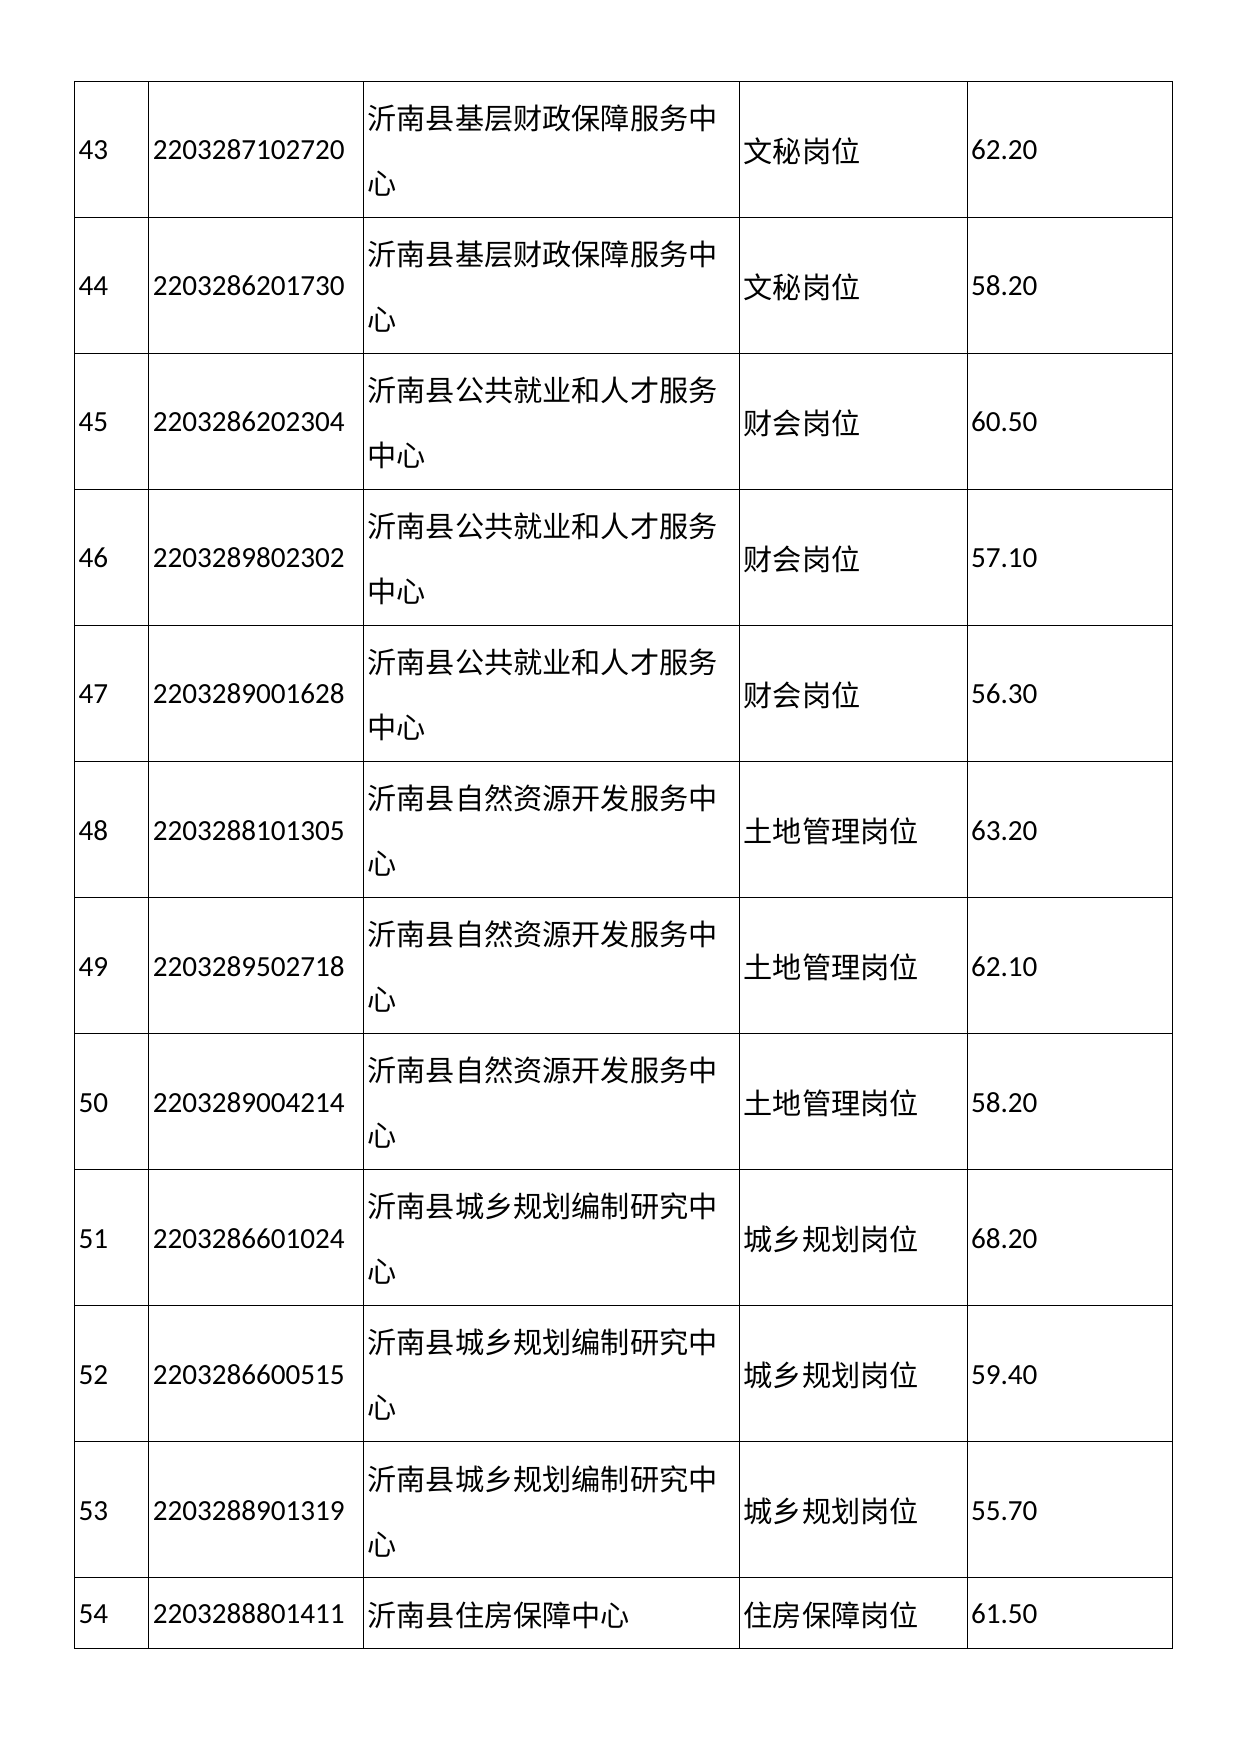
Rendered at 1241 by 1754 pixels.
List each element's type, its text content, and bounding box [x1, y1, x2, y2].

table_cell 50 [75, 1034, 148, 1169]
table_cell 沂南县自然资源开发服务中心 [364, 1034, 739, 1169]
table_cell 财会岗位 [740, 626, 967, 761]
table_cell 2203286202304 [149, 354, 363, 489]
table_cell 沂南县自然资源开发服务中心 [364, 898, 739, 1033]
table_cell 62.20 [968, 82, 1172, 217]
table_cell 47 [75, 626, 148, 761]
table_cell 61.50 [968, 1578, 1172, 1648]
table_cell 2203286601024 [149, 1170, 363, 1305]
table_cell 沂南县公共就业和人才服务中心 [364, 354, 739, 489]
table_cell 2203289502718 [149, 898, 363, 1033]
table_cell 44 [75, 218, 148, 353]
table_cell 54 [75, 1578, 148, 1648]
table_cell 2203286201730 [149, 218, 363, 353]
table_cell 62.10 [968, 898, 1172, 1033]
table_cell 63.20 [968, 762, 1172, 897]
table_cell 文秘岗位 [740, 218, 967, 353]
table_cell 60.50 [968, 354, 1172, 489]
table_cell 2203288801411 [149, 1578, 363, 1648]
table_cell 住房保障岗位 [740, 1578, 967, 1648]
table_cell 52 [75, 1306, 148, 1441]
table_cell 48 [75, 762, 148, 897]
table_cell 沂南县自然资源开发服务中心 [364, 762, 739, 897]
table_cell 财会岗位 [740, 490, 967, 625]
table_cell 58.20 [968, 218, 1172, 353]
table_cell 51 [75, 1170, 148, 1305]
table_cell 财会岗位 [740, 354, 967, 489]
table_cell 53 [75, 1442, 148, 1577]
table_cell 沂南县基层财政保障服务中心 [364, 218, 739, 353]
table_cell 城乡规划岗位 [740, 1170, 967, 1305]
table_cell 2203289802302 [149, 490, 363, 625]
table_cell 46 [75, 490, 148, 625]
table_cell 2203289001628 [149, 626, 363, 761]
table_cell 57.10 [968, 490, 1172, 625]
table_cell 沂南县城乡规划编制研究中心 [364, 1306, 739, 1441]
table_cell 沂南县城乡规划编制研究中心 [364, 1170, 739, 1305]
table_cell 43 [75, 82, 148, 217]
table_cell 土地管理岗位 [740, 762, 967, 897]
table_cell 56.30 [968, 626, 1172, 761]
table_cell 沂南县城乡规划编制研究中心 [364, 1442, 739, 1577]
table_cell 55.70 [968, 1442, 1172, 1577]
table_cell 土地管理岗位 [740, 1034, 967, 1169]
table_cell 土地管理岗位 [740, 898, 967, 1033]
table_cell 68.20 [968, 1170, 1172, 1305]
table_cell 沂南县公共就业和人才服务中心 [364, 490, 739, 625]
table_cell 2203289004214 [149, 1034, 363, 1169]
table_cell 59.40 [968, 1306, 1172, 1441]
table_cell 2203288901319 [149, 1442, 363, 1577]
table_cell 城乡规划岗位 [740, 1306, 967, 1441]
table_cell 沂南县基层财政保障服务中心 [364, 82, 739, 217]
table_cell 沂南县公共就业和人才服务中心 [364, 626, 739, 761]
table_cell 58.20 [968, 1034, 1172, 1169]
table_cell 城乡规划岗位 [740, 1442, 967, 1577]
table_cell 49 [75, 898, 148, 1033]
table_cell 2203287102720 [149, 82, 363, 217]
table_cell 文秘岗位 [740, 82, 967, 217]
table_cell 45 [75, 354, 148, 489]
table_cell 2203288101305 [149, 762, 363, 897]
table_cell 沂南县住房保障中心 [364, 1578, 739, 1648]
table_cell 2203286600515 [149, 1306, 363, 1441]
